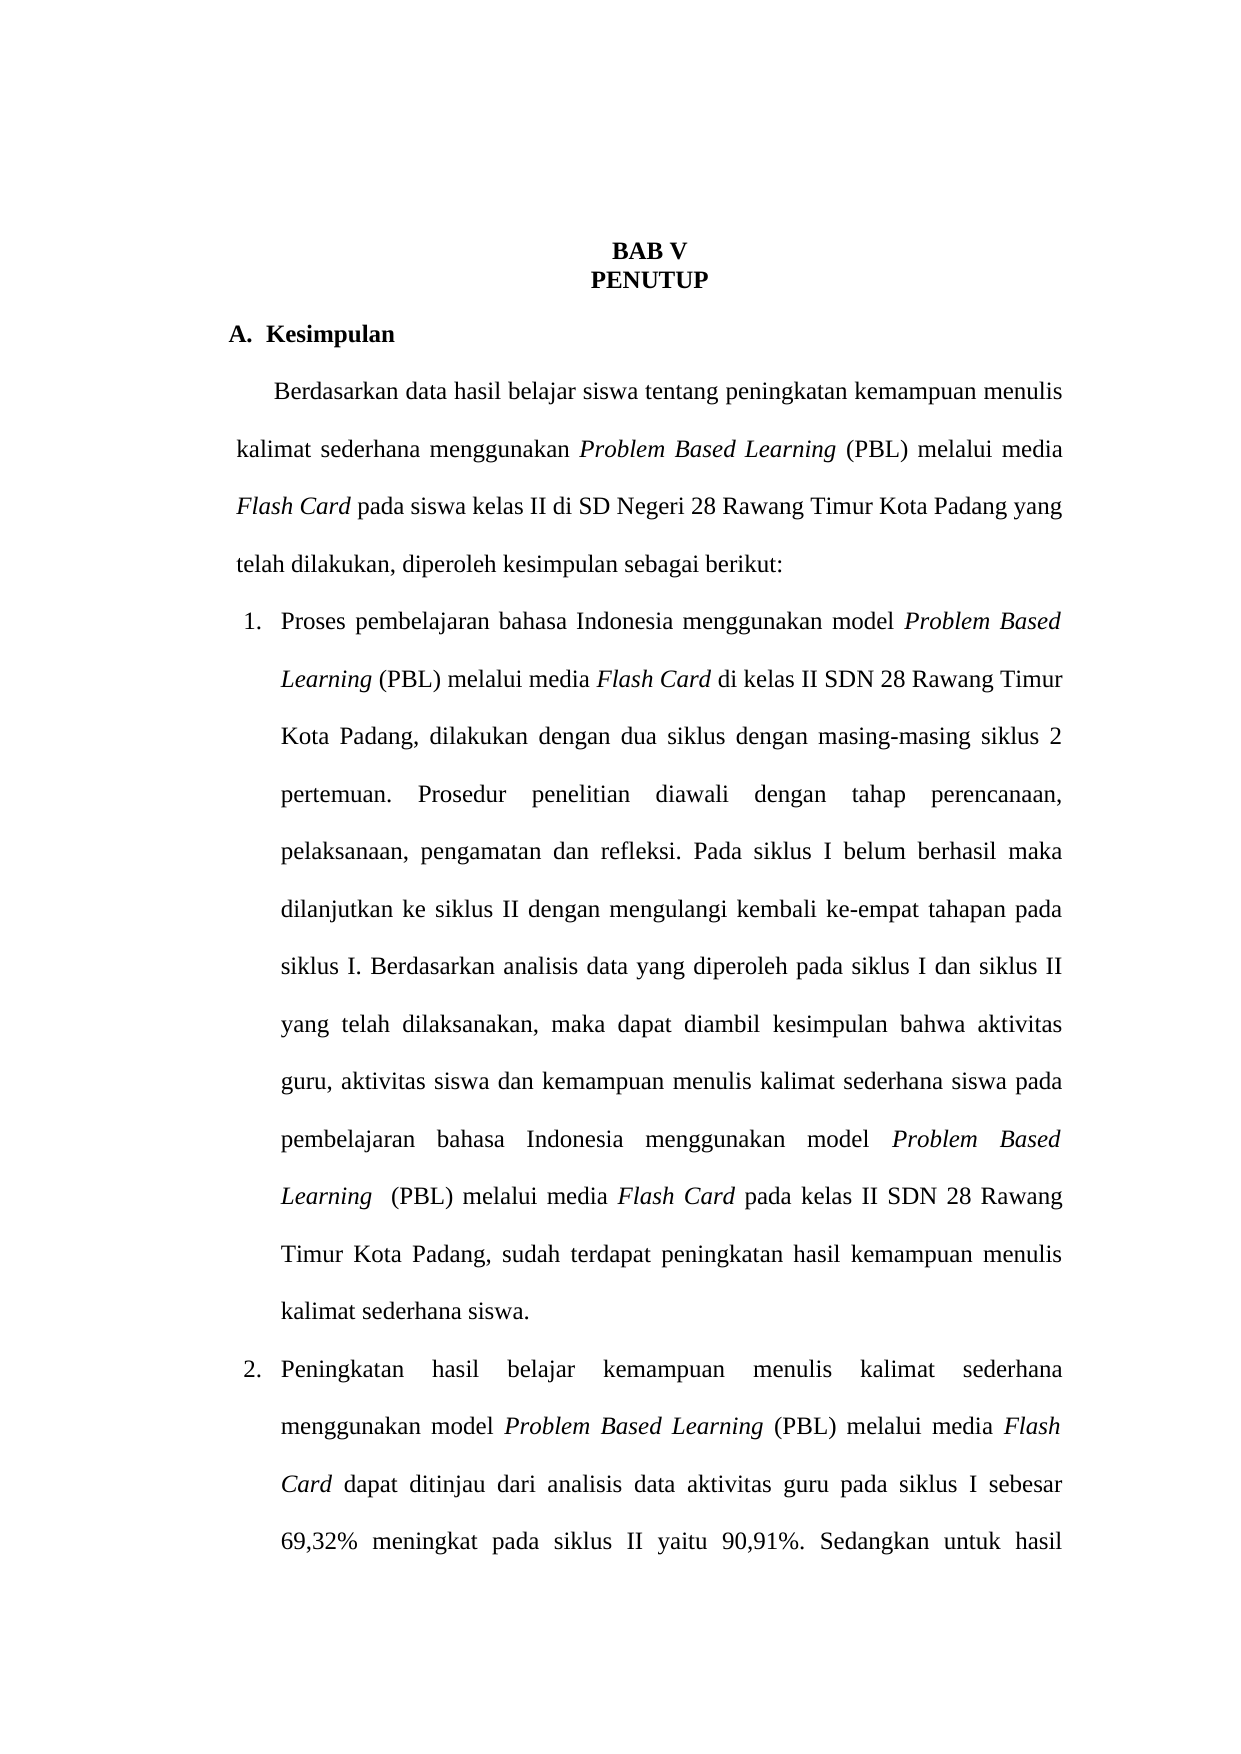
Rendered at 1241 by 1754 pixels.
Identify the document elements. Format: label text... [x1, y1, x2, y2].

text Berdasarkan data hasil belajar siswa tentang peningkatan kemampuan menulis kalimat sederhana menggunakan Problem Based Learning (PBL) melalui media Flash Card pada siswa kelas II di SD Negeri 28 Rawang Timur Kota Padang yang telah dilakukan, diperoleh kesimpulan sebagai berikut: [236, 376, 1063, 577]
subtitle BAB V PENUTUP [236, 236, 1063, 294]
subtitle Kesimpulan [228, 319, 1063, 347]
list Proses pembelajaran bahasa Indonesia menggunakan model Problem Based Learning (PBL) melalui media Flash Card di kelas II SDN 28 Rawang Timur Kota Padang, dilakukan dengan dua siklus dengan masing-masing siklus 2 pertemuan. Prosedur penelitian diawali dengan tahap perencanaan, pelaksanaan, pengamatan dan refleksi. Pada siklus I belum berhasil maka dilanjutkan ke siklus II dengan mengulangi kembali ke-empat tahapan pada siklus I. Berdasarkan analisis data yang diperoleh pada siklus I dan siklus II yang telah dilaksanakan, maka dapat diambil kesimpulan bahwa aktivitas guru, aktivitas siswa dan kemampuan menulis kalimat sederhana siswa pada pembelajaran bahasa Indonesia menggunakan model Problem Based Learning (PBL) melalui media Flash Card pada kelas II SDN 28 Rawang Timur Kota Padang, sudah terdapat peningkatan hasil kemampuan menulis kalimat sederhana siswa. [243, 606, 1063, 1325]
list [243, 1354, 1063, 1555]
